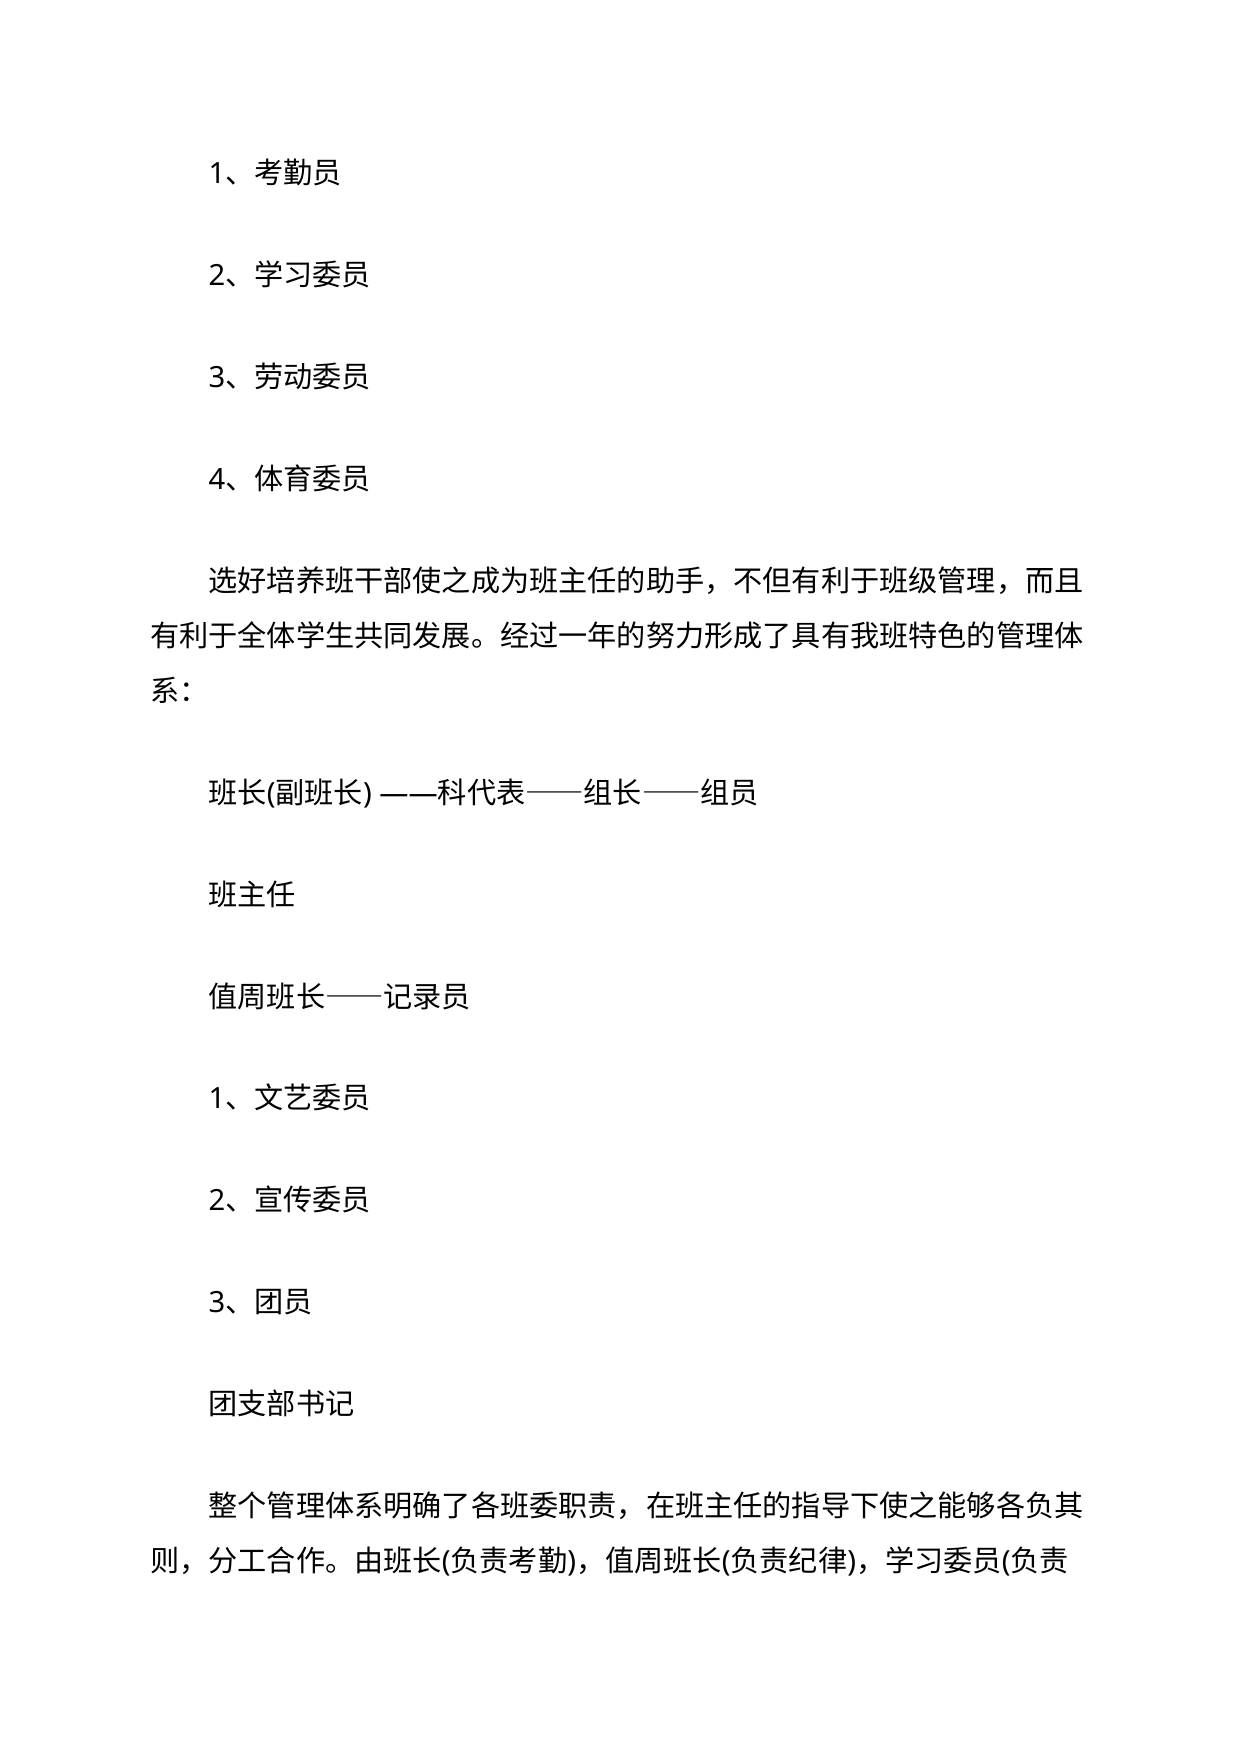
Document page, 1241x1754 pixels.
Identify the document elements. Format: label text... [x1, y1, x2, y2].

text 1、文艺委员 [150, 1075, 1090, 1117]
text 值周班长——记录员 [150, 973, 1090, 1016]
text 选好培养班干部使之成为班主任的助手，不但有利于班级管理，而且有利于全体学生共同发展。经过一年的努力形成了具有我班特色的管理体系： [150, 558, 1090, 710]
text 3、劳动委员 [150, 354, 1090, 396]
text 2、学习委员 [150, 252, 1090, 294]
text 3、团员 [150, 1279, 1090, 1321]
text 班主任 [150, 871, 1090, 914]
text 班长(副班长) ——科代表——组长——组员 [150, 769, 1090, 812]
text 1、考勤员 [150, 150, 1090, 192]
text 团支部书记 [150, 1381, 1090, 1423]
text 2、宣传委员 [150, 1177, 1090, 1219]
text 4、体育委员 [150, 456, 1090, 498]
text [150, 1483, 1090, 1580]
